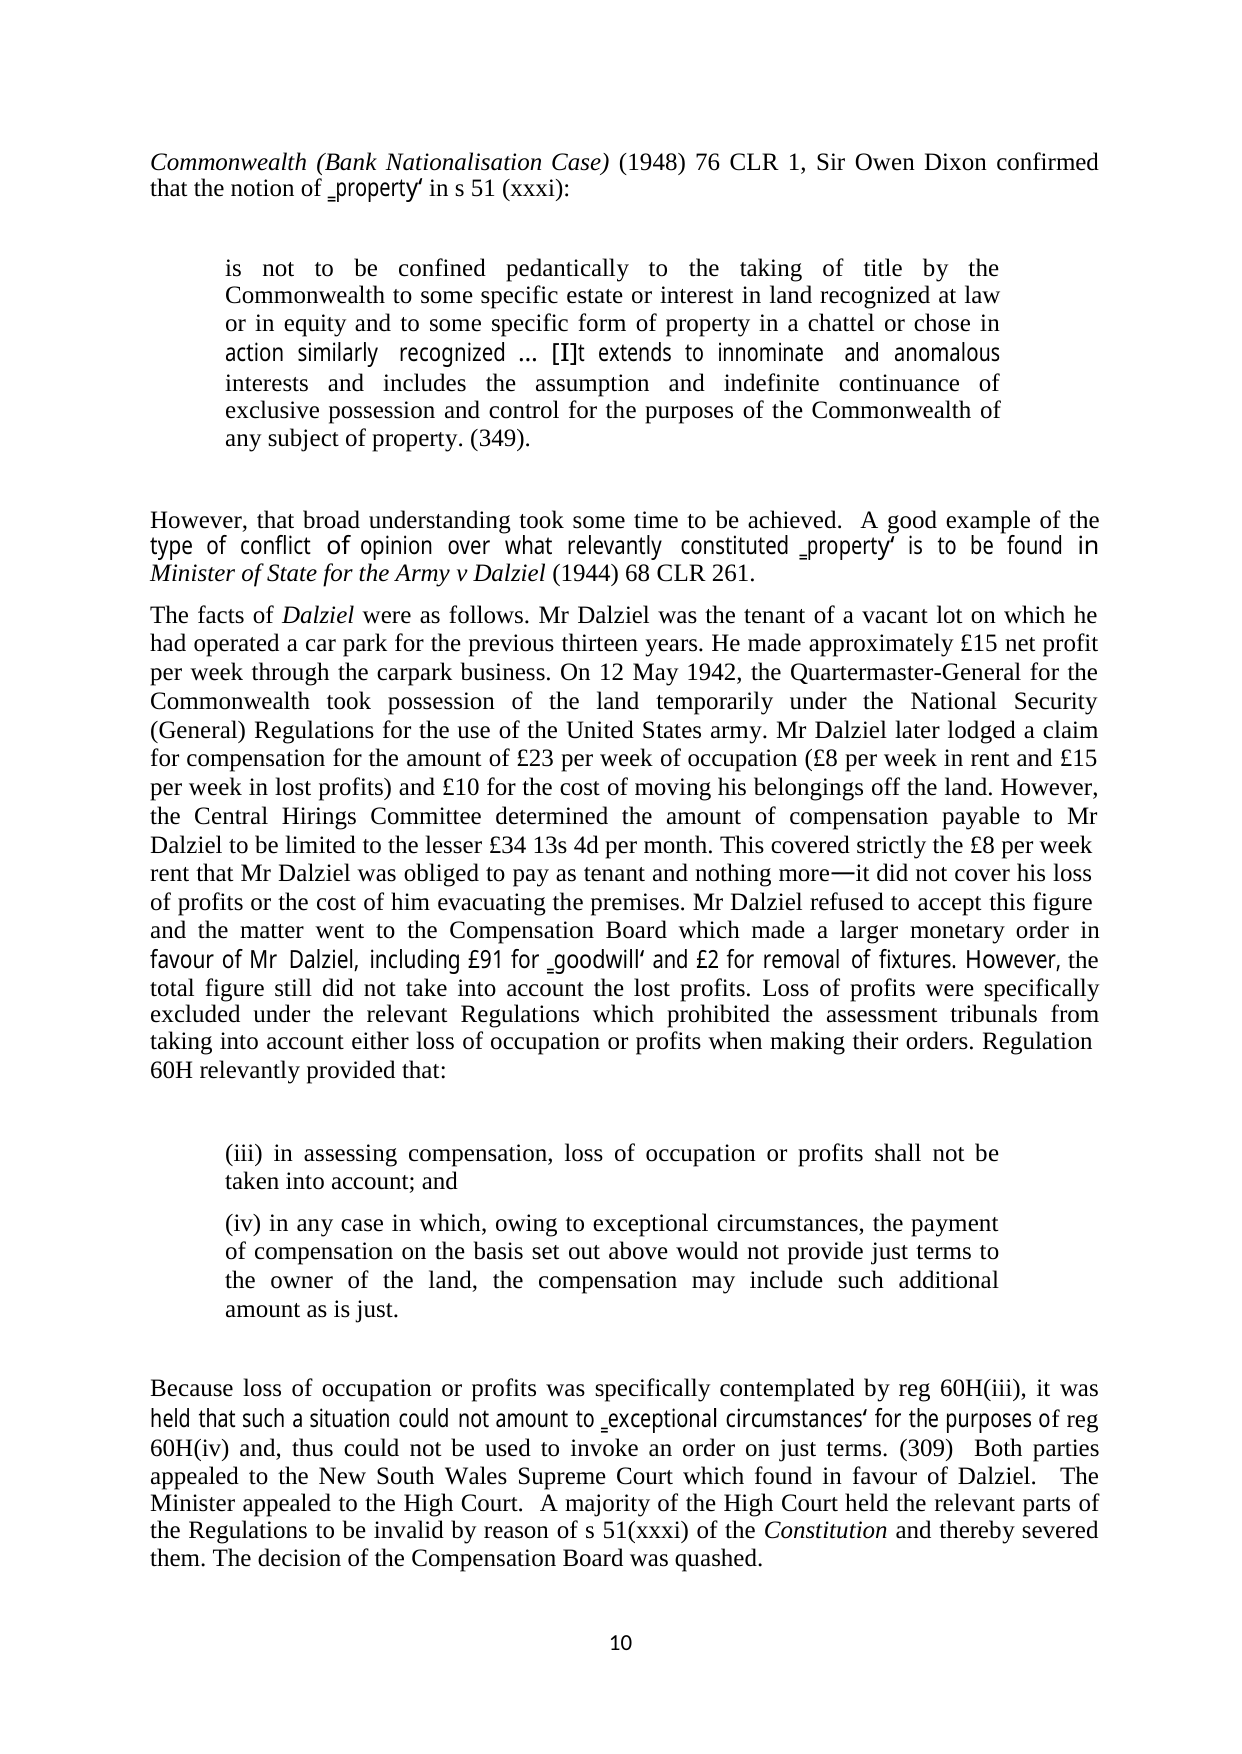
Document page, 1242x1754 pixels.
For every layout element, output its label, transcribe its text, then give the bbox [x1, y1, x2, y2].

text Because loss of occupation or profits was specifically contemplated by reg 60H(iii), it was held that such a situation could not amount to ‗exceptional circumstances‘ for the purposes of reg 60H(iv) and, thus could not be used to invoke an order on just terms. (309) Both parties appealed to the New South Wales Supreme Court which found in favour of Dalziel. The Minister appealed to the High Court. A majority of the High Court held the relevant parts of the Regulations to be invalid by reason of s 51(xxxi) of the Constitution and thereby severed them. The decision of the Compensation Board was quashed. [150, 1375, 1099, 1572]
text The facts of Dalziel were as follows. Mr Dalziel was the tenant of a vacant lot on which he had operated a car park for the previous thirteen years. He made approximately £15 net profit per week through the carpark business. On 12 May 1942, the Quartermaster-General for the Commonwealth took possession of the land temporarily under the National Security (General) Regulations for the use of the United States army. Mr Dalziel later lodged a claim for compensation for the amount of £23 per week of occupation (£8 per week in rent and £15 per week in lost profits) and £10 for the cost of moving his belongings off the land. However, the Central Hirings Committee determined the amount of compensation payable to Mr Dalziel to be limited to the lesser £34 13s 4d per month. This covered strictly the £8 per week [150, 600, 1098, 858]
text of profits or the cost of him evacuating the premises. Mr Dalziel refused to accept this figure [150, 892, 1097, 916]
text (iii) in assessing compensation, loss of occupation or profits shall not be taken into account; and [225, 1138, 999, 1195]
text and the matter went to the Compensation Board which made a larger monetary order in favour of Mr Dalziel, including £91 for ‗goodwill‘ and £2 for removal of fixtures. However, the total figure still did not take into account the lost profits. Loss of profits were specifically excluded under the relevant Regulations which prohibited the assessment tribunals from taking into account either loss of occupation or profits when making their orders. Regulation [150, 918, 1100, 1055]
text rent that Mr Dalziel was obliged to pay as tenant and nothing more—it did not cover his loss [150, 858, 1097, 892]
text (iv) in any case in which, owing to exceptional circumstances, the payment of compensation on the basis set out above would not provide just terms to the owner of the land, the compensation may include such additional amount as is just. [225, 1208, 999, 1323]
text However, that broad understanding took some time to be achieved. A good example of the type of conflict of opinion over what relevantly constituted ‗property‘ is to be found in Minister of State for the Army v Dalziel (1944) 68 CLR 261. [150, 509, 1099, 587]
text Commonwealth (Bank Nationalisation Case) (1948) 76 CLR 1, Sir Owen Dixon confirmed that the notion of ‗property‘ in s 51 (xxxi): [150, 151, 1099, 204]
text 60H relevantly provided that: [150, 1055, 453, 1084]
text is not to be confined pedantically to the taking of title by the Commonwealth to some specific estate or interest in land recognized at law or in equity and to some specific form of property in a chattel or chose in action similarly recognized … [I]t extends to innominate and anomalous interests and includes the assumption and indefinite continuance of exclusive possession and control for the purposes of the Commonwealth of any subject of property. (349). [225, 255, 1001, 451]
